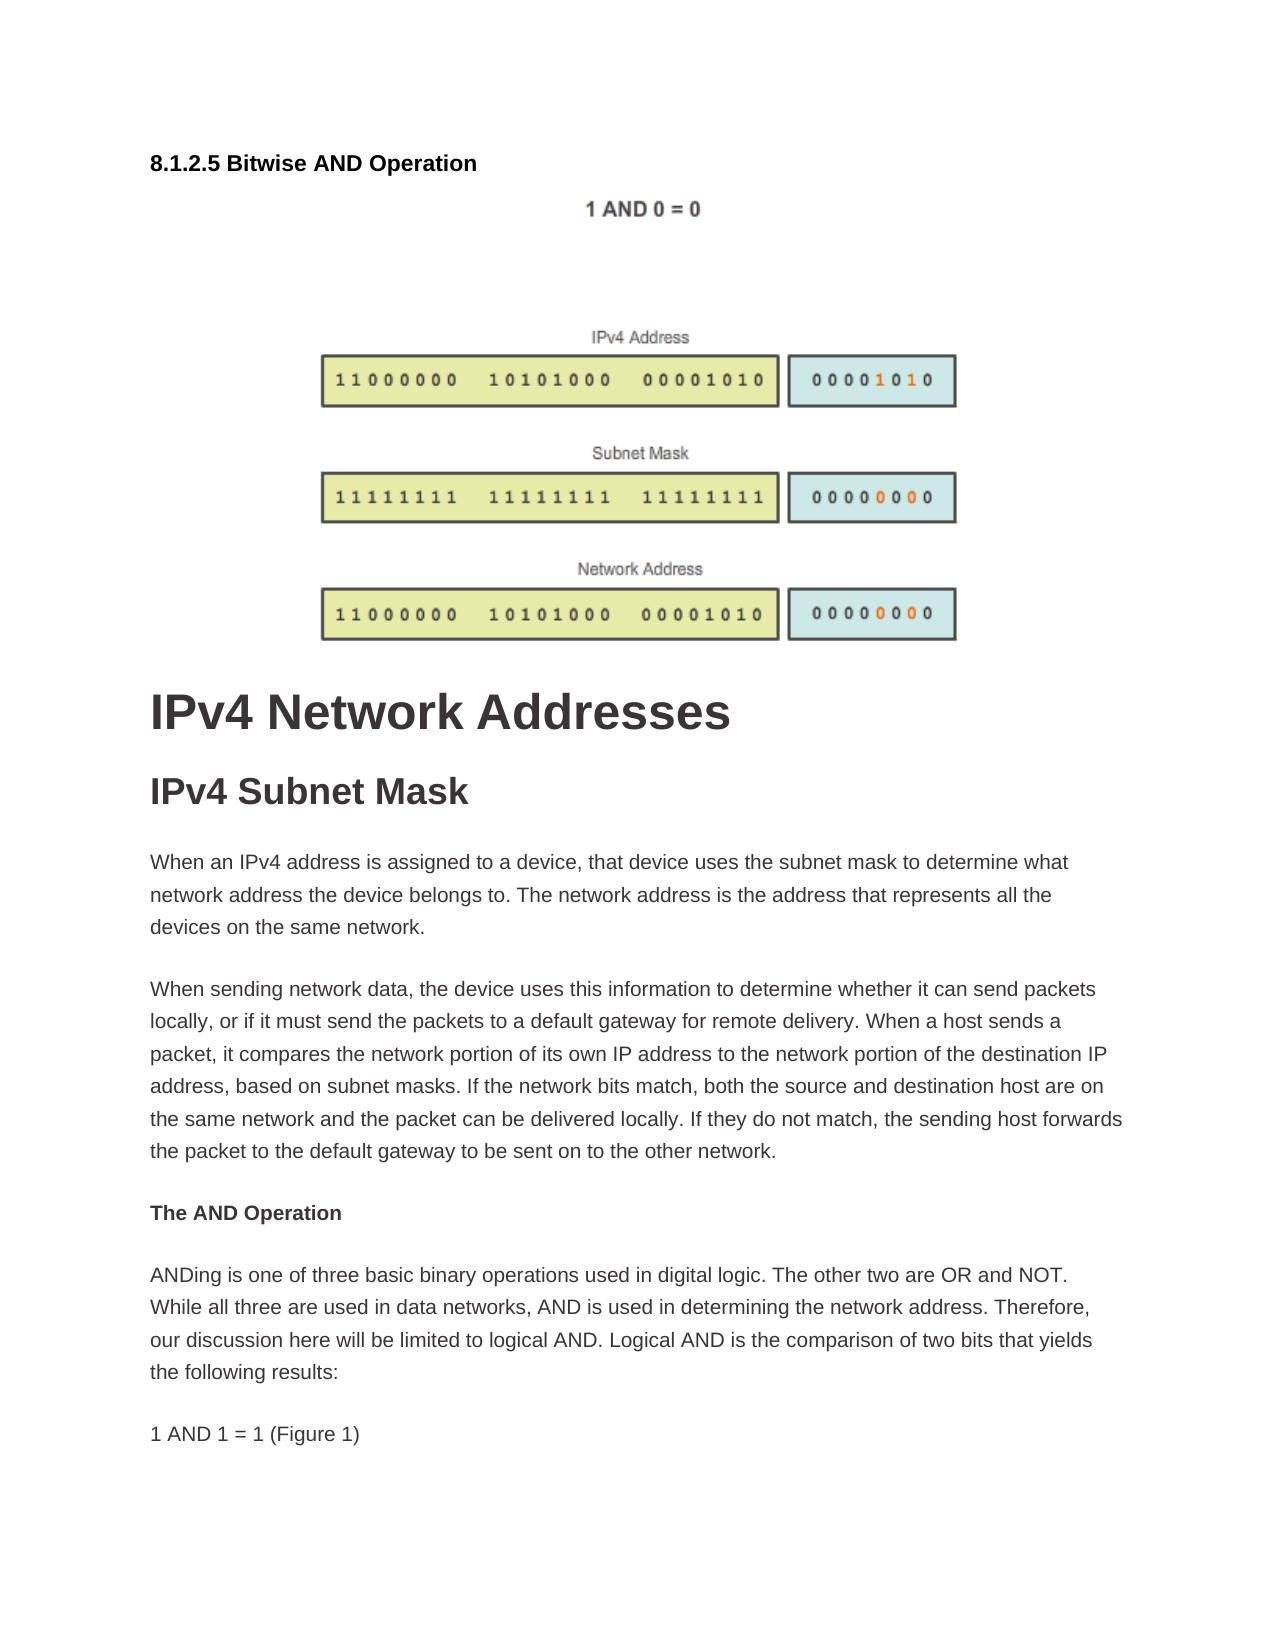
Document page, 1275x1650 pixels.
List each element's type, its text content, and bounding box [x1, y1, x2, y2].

text ANDing is one of three basic binary operations used in digital logic. The other two are OR and NOT. While all three are used in data networks, AND is used in determining the network address. Therefore, our discussion here will be limited to logical AND. Logical AND is the comparison of two bits that yields the following results: [150, 1254, 1125, 1384]
text 8.1.2.5 Bitwise AND Operation [150, 150, 1125, 176]
text 1 AND 1 = 1 (Figure 1) [150, 1413, 1125, 1446]
picture [315, 195, 960, 652]
text When sending network data, the device uses this information to determine whether it can send packets locally, or if it must send the packets to a default gateway for remote delivery. When a host sends a packet, it compares the network portion of its own IP address to the network portion of the destination IP address, based on subnet masks. If the network bits match, both the source and destination host are on the same network and the packet can be delivered locally. If they do not match, the sending host forwards the packet to the default gateway to be sent on to the other network. [150, 968, 1125, 1163]
subtitle IPv4 Subnet Mask [150, 769, 1125, 812]
text The AND Operation [150, 1192, 1125, 1225]
subtitle IPv4 Network Addresses [150, 683, 1125, 740]
text When an IPv4 address is assigned to a device, that device uses the subnet mask to determine what network address the device belongs to. The network address is the address that represents all the devices on the same network. [150, 842, 1125, 939]
